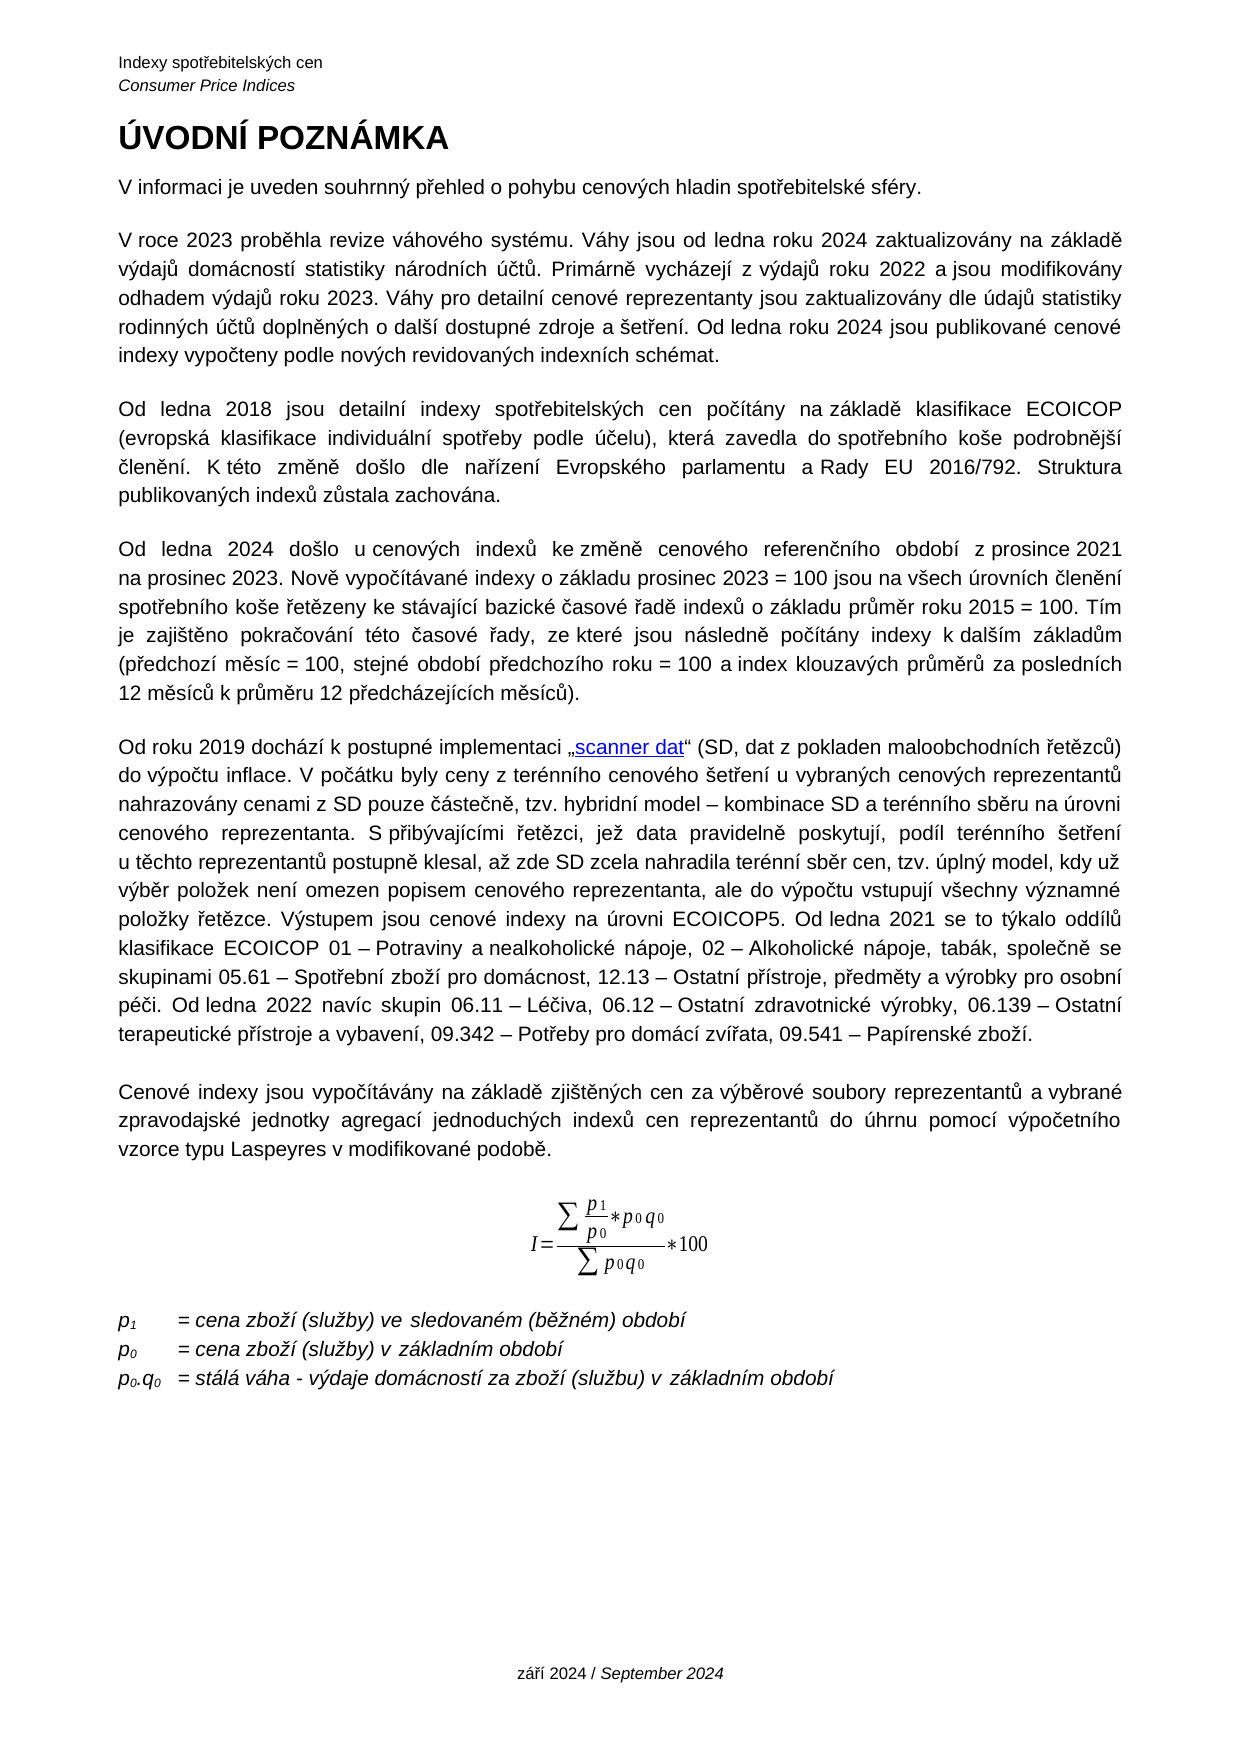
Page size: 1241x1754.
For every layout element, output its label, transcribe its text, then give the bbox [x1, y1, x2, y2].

text p0.q0 = stálá váha - výdaje domácností za zboží (službu) v základním období [118, 1366, 1122, 1389]
text Cenové indexy jsou vypočítávány na základě zjištěných cen za výběrové soubory reprezentantů a vybrané zpravodajské jednotky agregací jednoduchých indexů cen reprezentantů do úhrnu pomocí výpočetního vzorce typu Laspeyres v modifikované podobě. [118, 1079, 1122, 1161]
text Od roku 2019 dochází k postupné implementaci „scanner dat“ (SD, dat z pokladen maloobchodních řetězců) do výpočtu inflace. V počátku byly ceny z terénního cenového šetření u vybraných cenových reprezentantů nahrazovány cenami z SD pouze částečně, tzv. hybridní model – kombinace SD a terénního sběru na úrovni cenového reprezentanta. S přibývajícími řetězci, jež data pravidelně poskytují, podíl terénního šetření u těchto reprezentantů postupně klesal, až zde SD zcela nahradila terénní sběr cen, tzv. úplný model, kdy už výběr položek není omezen popisem cenového reprezentanta, ale do výpočtu vstupují všechny významné položky řetězce. Výstupem jsou cenové indexy na úrovni ECOICOP5. Od ledna 2021 se to týkalo oddílů klasifikace ECOICOP 01 – Potraviny a nealkoholické nápoje, 02 – Alkoholické nápoje, tabák, společně se skupinami 05.61 – Spotřební zboží pro domácnost, 12.13 – Ostatní přístroje, předměty a výrobky pro osobní péči. Od ledna 2022 navíc skupin 06.11 – Léčiva, 06.12 – Ostatní zdravotnické výrobky, 06.139 – Ostatní terapeutické přístroje a vybavení, 09.342 – Potřeby pro domácí zvířata, 09.541 – Papírenské zboží. [118, 734, 1122, 1046]
text p1 = cena zboží (služby) ve sledovaném (běžném) období [118, 1308, 1122, 1332]
text Od ledna 2024 došlo u cenových indexů ke změně cenového referenčního období z prosince 2021 na prosinec 2023. Nově vypočítávané indexy o základu prosinec 2023 = 100 jsou na všech úrovních členění spotřebního koše řetězeny ke stávající bazické časové řadě indexů o základu průměr roku 2015 = 100. Tím je zajištěno pokračování této časové řady, ze které jsou následně počítány indexy k dalším základům (předchozí měsíc = 100, stejné období předchozího roku = 100 a index klouzavých průměrů za posledních 12 měsíců k průměru 12 předcházejících měsíců). [118, 537, 1122, 705]
text V informaci je uveden souhrnný přehled o pohybu cenových hladin spotřebitelské sféry. [118, 174, 1122, 198]
subtitle ÚVODNÍ POZNÁMKA [118, 118, 1122, 157]
text V roce 2023 proběhla revize váhového systému. Váhy jsou od ledna roku 2024 zaktualizovány na základě výdajů domácností statistiky národních účtů. Primárně vycházejí z výdajů roku 2022 a jsou modifikovány odhadem výdajů roku 2023. Váhy pro detailní cenové reprezentanty jsou zaktualizovány dle údajů statistiky rodinných účtů doplněných o další dostupné zdroje a šetření. Od ledna roku 2024 jsou publikované cenové indexy vypočteny podle nových revidovaných indexních schémat. [118, 228, 1122, 367]
text p0 = cena zboží (služby) v základním období [118, 1337, 1122, 1361]
text Od ledna 2018 jsou detailní indexy spotřebitelských cen počítány na základě klasifikace ECOICOP (evropská klasifikace individuální spotřeby podle účelu), která zavedla do spotřebního koše podrobnější členění. K této změně došlo dle nařízení Evropského parlamentu a Rady EU 2016/792. Struktura publikovaných indexů zůstala zachována. [118, 397, 1122, 507]
